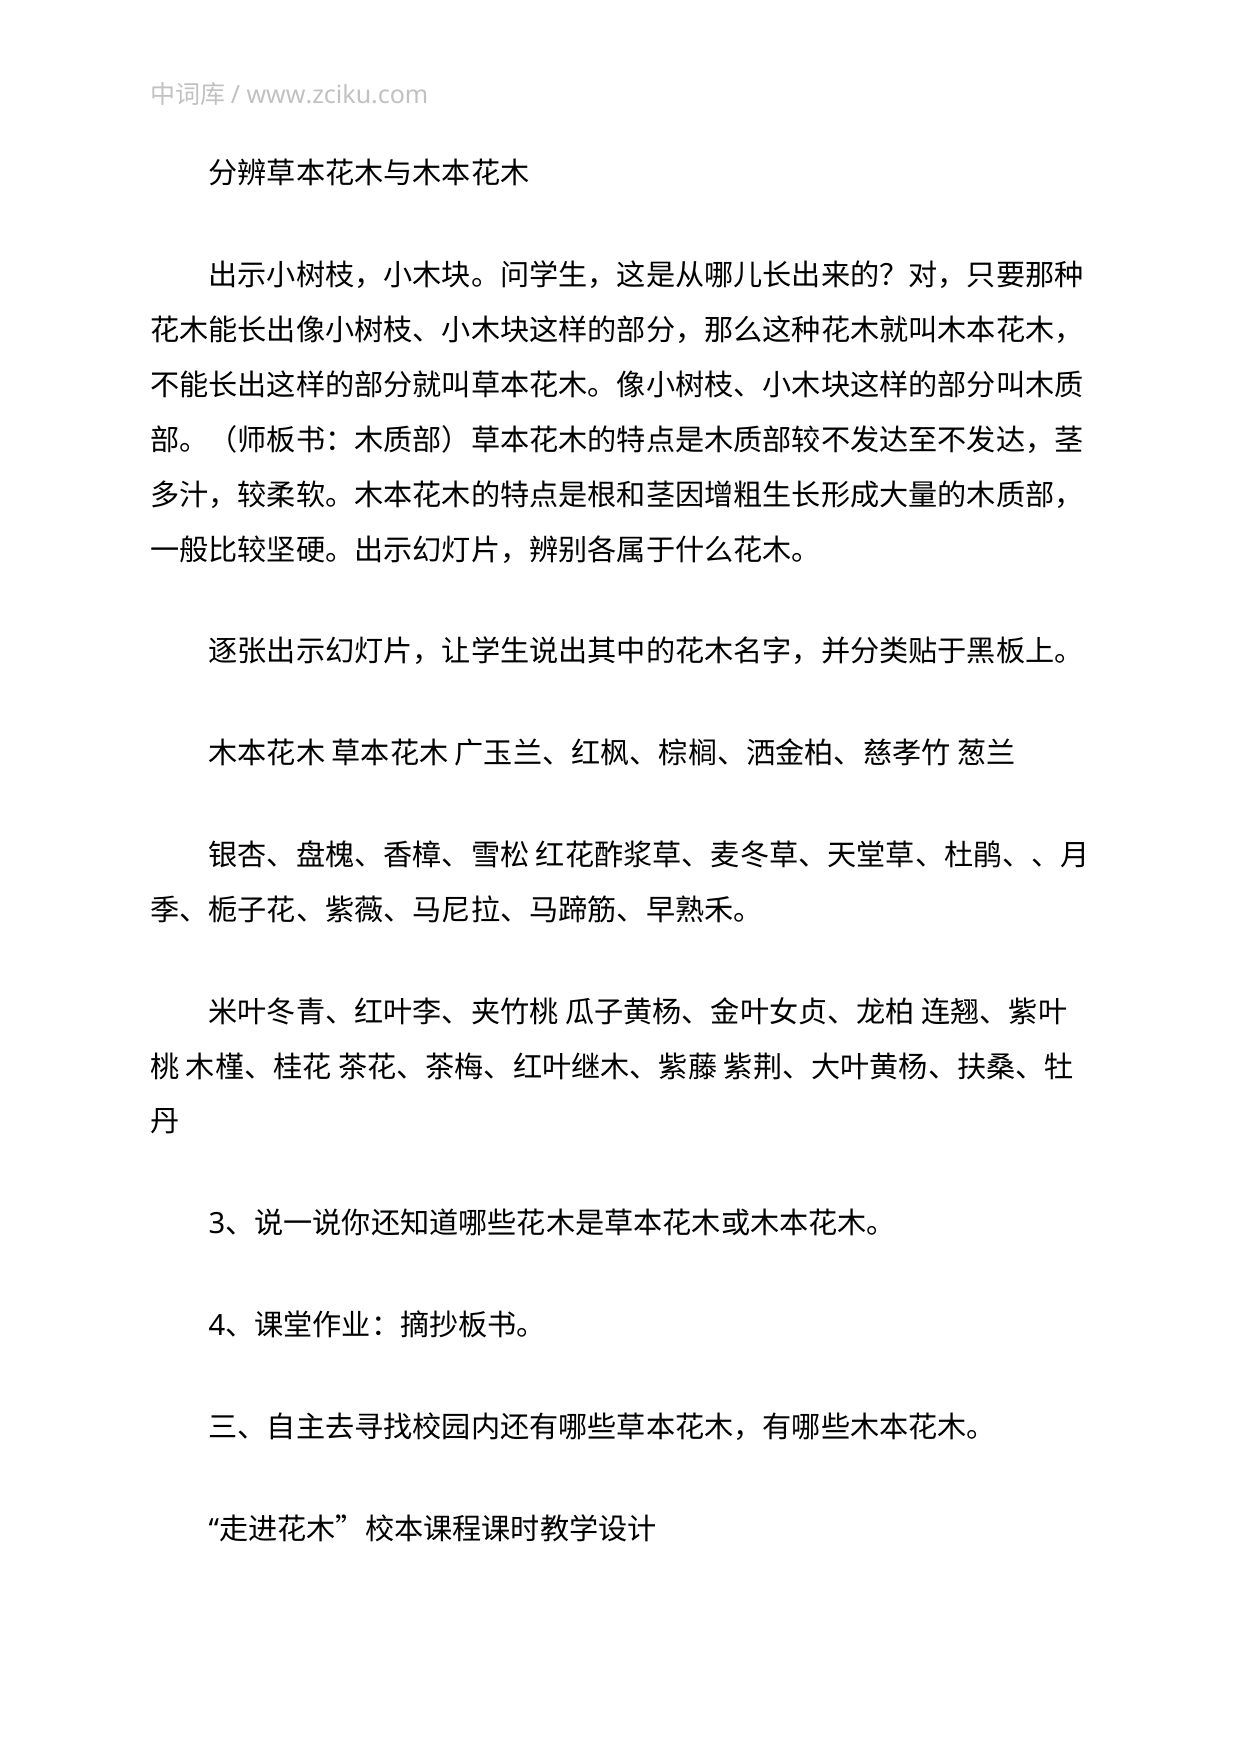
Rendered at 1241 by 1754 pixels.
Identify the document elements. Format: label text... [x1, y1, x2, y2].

text 3、说一说你还知道哪些花木是草本花木或木本花木。 [150, 1200, 1090, 1242]
text 逐张出示幻灯片，让学生说出其中的花木名字，并分类贴于黑板上。 [150, 628, 1090, 670]
text 三、自主去寻找校园内还有哪些草本花木，有哪些木本花木。 [150, 1404, 1090, 1446]
text 银杏、盘槐、香樟、雪松 红花酢浆草、麦冬草、天堂草、杜鹃、、月季、栀子花、紫薇、马尼拉、马蹄筋、早熟禾。 [150, 832, 1090, 929]
text 出示小树枝，小木块。问学生，这是从哪儿长出来的？对，只要那种花木能长出像小树枝、小木块这样的部分，那么这种花木就叫木本花木，不能长出这样的部分就叫草本花木。像小树枝、小木块这样的部分叫木质部。（师板书：木质部）草本花木的特点是木质部较不发达至不发达，茎多汁，较柔软。木本花木的特点是根和茎因增粗生长形成大量的木质部，一般比较坚硬。出示幻灯片，辨别各属于什么花木。 [150, 252, 1090, 568]
text 米叶冬青、红叶李、夹竹桃 瓜子黄杨、金叶女贞、龙柏 连翘、紫叶桃 木槿、桂花 茶花、茶梅、红叶继木、紫藤 紫荆、大叶黄杨、扶桑、牡丹 [150, 988, 1090, 1140]
text 4、课堂作业：摘抄板书。 [150, 1302, 1090, 1344]
text 木本花木 草本花木 广玉兰、红枫、棕榈、洒金柏、慈孝竹 葱兰 [150, 730, 1090, 772]
text “走进花木”校本课程课时教学设计 [150, 1506, 1090, 1548]
text 分辨草本花木与木本花木 [150, 150, 1090, 192]
